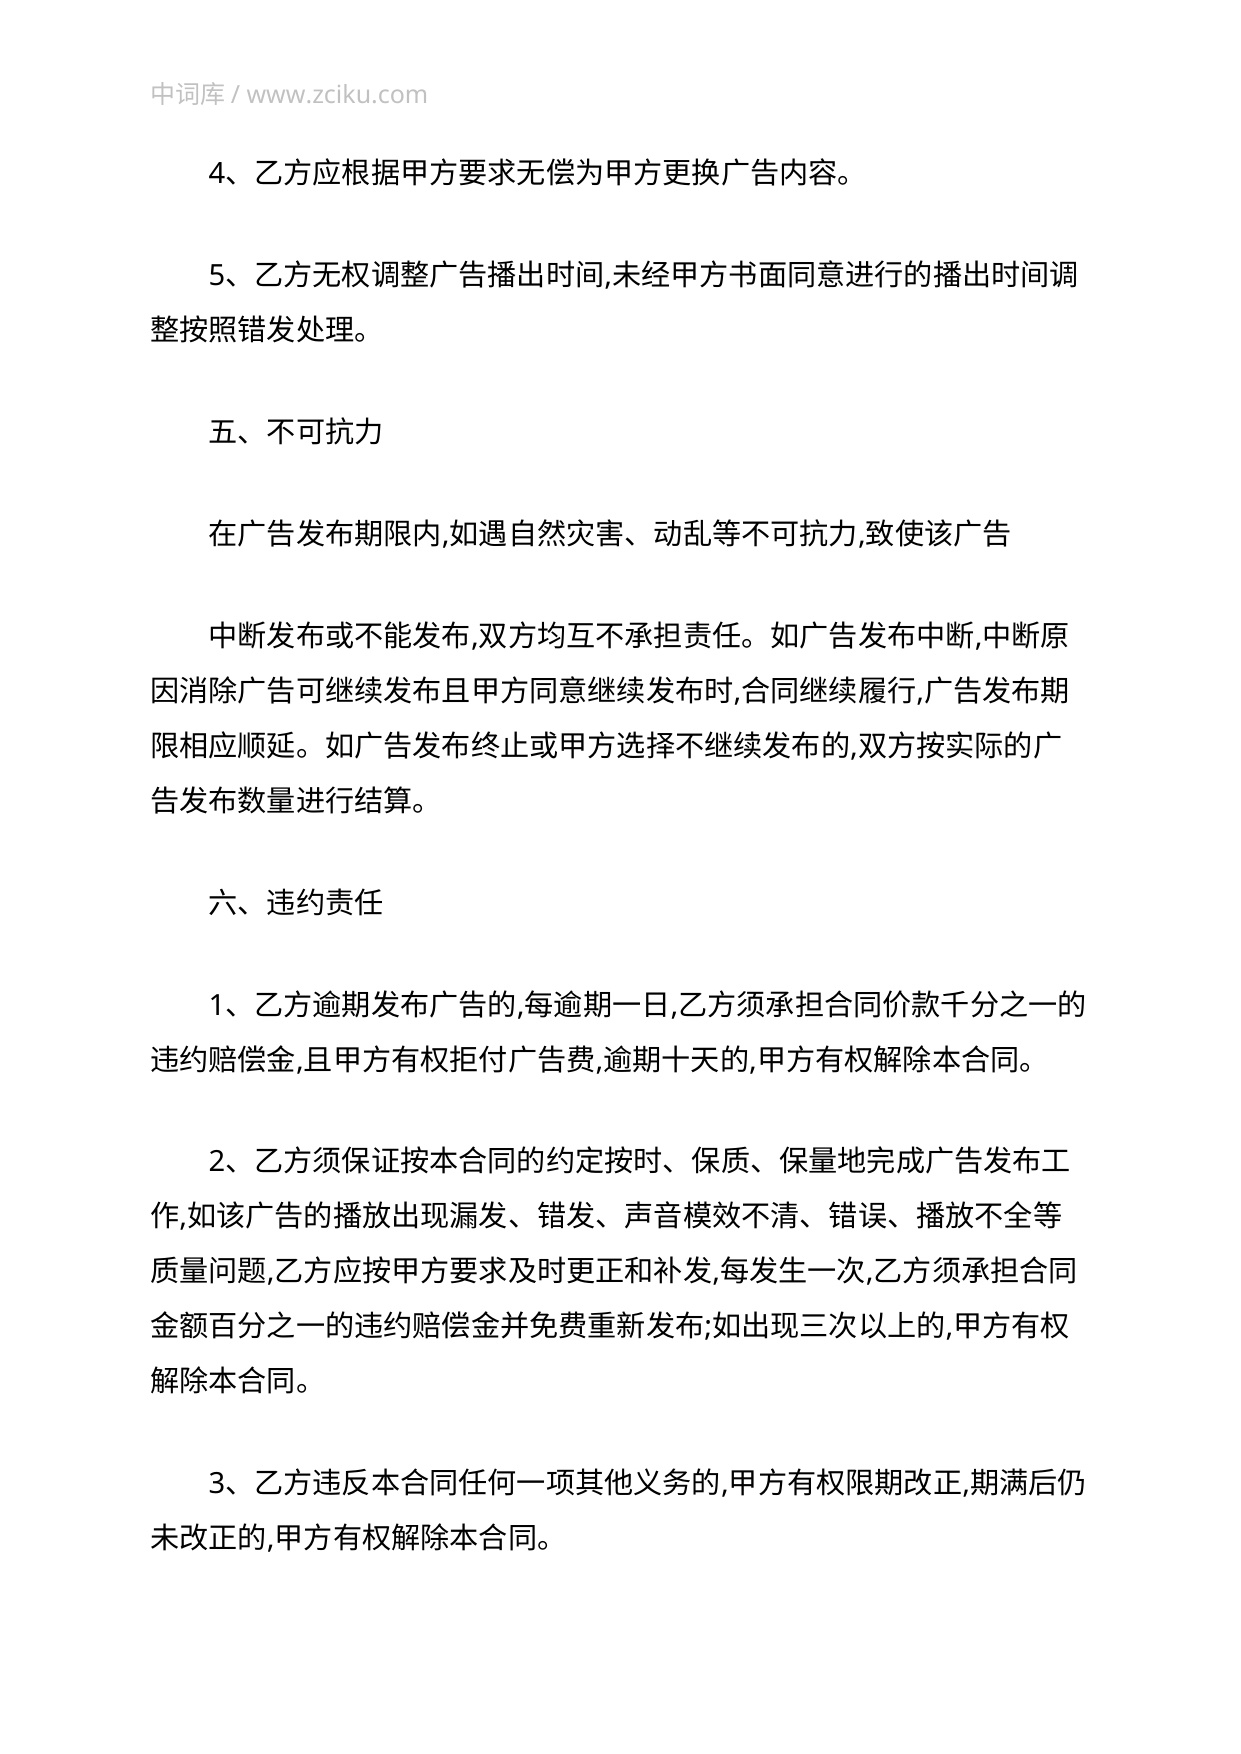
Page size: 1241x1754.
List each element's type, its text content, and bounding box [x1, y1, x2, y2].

text 3、乙方违反本合同任何一项其他义务的,甲方有权限期改正,期满后仍未改正的,甲方有权解除本合同。 [150, 1460, 1090, 1557]
text 六、违约责任 [150, 879, 1090, 922]
text 在广告发布期限内,如遇自然灾害、动乱等不可抗力,致使该广告 [150, 511, 1090, 553]
text 4、乙方应根据甲方要求无偿为甲方更换广告内容。 [150, 150, 1090, 192]
text 2、乙方须保证按本合同的约定按时、保质、保量地完成广告发布工作,如该广告的播放出现漏发、错发、声音模效不清、错误、播放不全等质量问题,乙方应按甲方要求及时更正和补发,每发生一次,乙方须承担合同金额百分之一的违约赔偿金并免费重新发布;如出现三次以上的,甲方有权解除本合同。 [150, 1138, 1090, 1400]
text 五、不可抗力 [150, 409, 1090, 451]
text 中断发布或不能发布,双方均互不承担责任。如广告发布中断,中断原因消除广告可继续发布且甲方同意继续发布时,合同继续履行,广告发布期限相应顺延。如广告发布终止或甲方选择不继续发布的,双方按实际的广告发布数量进行结算。 [150, 612, 1090, 820]
text 1、乙方逾期发布广告的,每逾期一日,乙方须承担合同价款千分之一的违约赔偿金,且甲方有权拒付广告费,逾期十天的,甲方有权解除本合同。 [150, 981, 1090, 1078]
text 5、乙方无权调整广告播出时间,未经甲方书面同意进行的播出时间调整按照错发处理。 [150, 252, 1090, 349]
